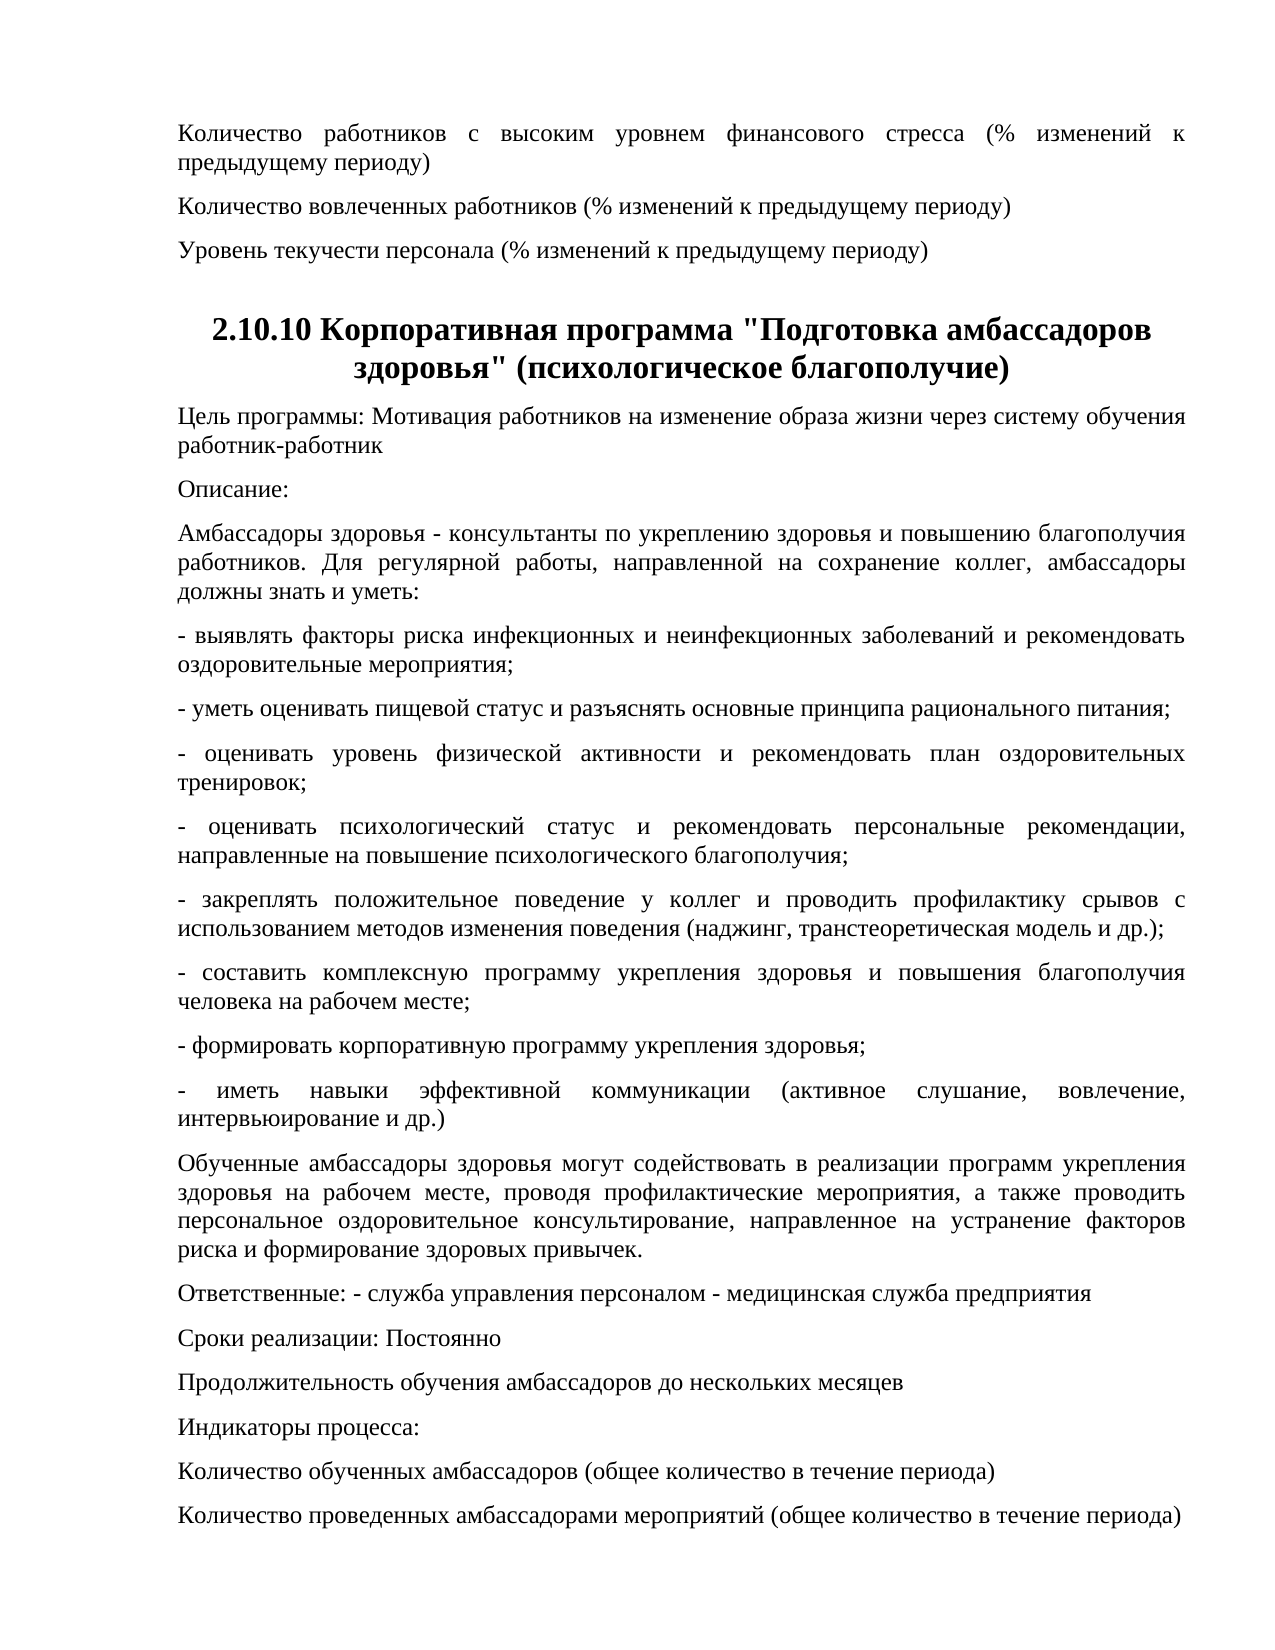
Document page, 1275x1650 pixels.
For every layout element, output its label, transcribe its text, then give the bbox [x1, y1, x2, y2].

text Количество вовлеченных работников (% изменений к предыдущему периоду) [177, 191, 1186, 220]
text Амбассадоры здоровья - консультанты по укреплению здоровья и повышению благополучия работников. Для регулярной работы, направленной на сохранение коллег, амбассадоры должны знать и уметь: [177, 518, 1186, 605]
text - закреплять положительное поведение у коллег и проводить профилактику срывов с использованием методов изменения поведения (наджинг, транстеоретическая модель и др.); [177, 884, 1186, 942]
text Уровень текучести персонала (% изменений к предыдущему периоду) [177, 236, 1186, 264]
text Количество проведенных амбассадорами мероприятий (общее количество в течение периода) [177, 1500, 1186, 1529]
text 2.10.10 Корпоративная программа "Подготовка амбассадоров здоровья" (психологическое благополучие) [177, 309, 1186, 385]
text Количество обученных амбассадоров (общее количество в течение периода) [177, 1456, 1186, 1485]
text - оценивать уровень физической активности и рекомендовать план оздоровительных тренировок; [177, 738, 1186, 795]
text Ответственные: - служба управления персоналом - медицинская служба предприятия [177, 1278, 1186, 1307]
text Обученные амбассадоры здоровья могут содействовать в реализации программ укрепления здоровья на рабочем месте, проводя профилактические мероприятия, а также проводить персональное оздоровительное консультирование, направленное на устранение факторов риска и формирование здоровых привычек. [177, 1148, 1186, 1263]
text Сроки реализации: Постоянно [177, 1323, 1186, 1352]
text - составить комплексную программу укрепления здоровья и повышения благополучия человека на рабочем месте; [177, 957, 1186, 1015]
text Описание: [177, 474, 1186, 503]
text Индикаторы процесса: [177, 1412, 1186, 1440]
text - уметь оценивать пищевой статус и разъяснять основные принципа рационального питания; [177, 693, 1186, 722]
text Количество работников с высоким уровнем финансового стресса (% изменений к предыдущему периоду) [177, 118, 1186, 176]
text - иметь навыки эффективной коммуникации (активное слушание, вовлечение, интервьюирование и др.) [177, 1075, 1186, 1132]
text Продолжительность обучения амбассадоров до нескольких месяцев [177, 1367, 1186, 1396]
text - выявлять факторы риска инфекционных и неинфекционных заболеваний и рекомендовать оздоровительные мероприятия; [177, 620, 1186, 678]
text - оценивать психологический статус и рекомендовать персональные рекомендации, направленные на повышение психологического благополучия; [177, 811, 1186, 868]
text Цель программы: Мотивация работников на изменение образа жизни через систему обучения работник-работник [177, 401, 1186, 458]
text - формировать корпоративную программу укрепления здоровья; [177, 1030, 1186, 1059]
